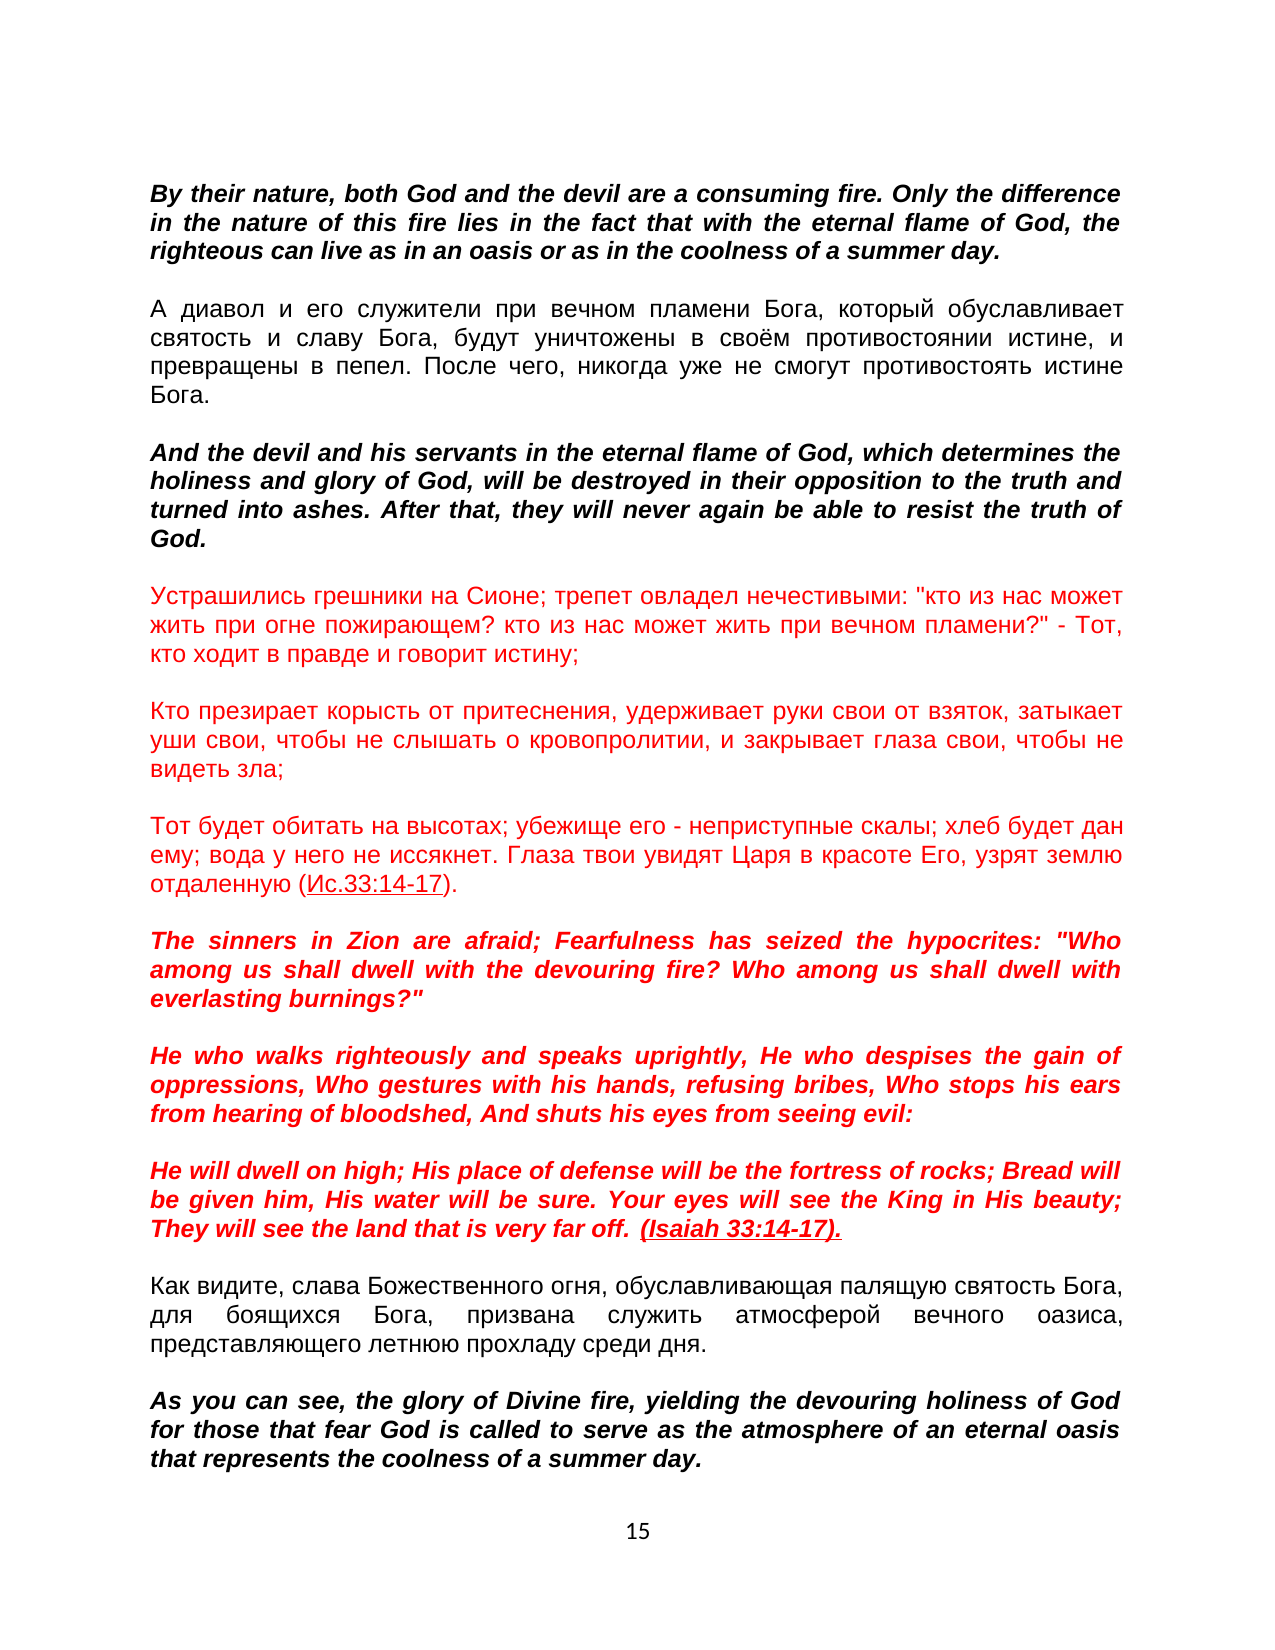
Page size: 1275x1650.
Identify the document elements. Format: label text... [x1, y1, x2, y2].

text By their nature, both God and the devil are a consuming fire. Only the difference in the nature of this fire lies in the fact that with the eternal flame of God, the righteous can live as in an oasis or as in the coolness of a summer day. [150, 179, 1125, 265]
text The sinners in Zion are afraid; Fearfulness has seized the hypocrites: "Who among us shall dwell with the devouring fire? Who among us shall dwell with everlasting burnings?" [150, 926, 1125, 1012]
text As you can see, the glory of Divine fire, yielding the devouring holiness of God for those that fear God is called to serve as the atmosphere of an eternal oasis that represents the coolness of a summer day. [150, 1386, 1125, 1472]
text And the devil and his servants in the eternal flame of God, which determines the holiness and glory of God, will be destroyed in their opposition to the truth and turned into ashes. After that, they will never again be able to resist the truth of God. [150, 437, 1125, 552]
text Устрашились грешники на Сионе; трепет овладел нечестивыми: "кто из нас может жить при огне пожирающем? кто из нас может жить при вечном пламени?" - Тот, кто ходит в правде и говорит истину; [150, 581, 1125, 667]
text He will dwell on high; His place of defense will be the fortress of rocks; Bread will be given him, His water will be sure. Your eyes will see the King in His beauty; They will see the land that is very far off. (Isaiah 33:14-17). [150, 1156, 1125, 1242]
text Кто презирает корысть от притеснения, удерживает руки свои от взяток, затыкает уши свои, чтобы не слышать о кровопролитии, и закрывает глаза свои, чтобы не видеть зла; [150, 696, 1125, 782]
text Как видите, слава Божественного огня, обуславливающая палящую святость Бога, для боящихся Бога, призвана служить атмосферой вечного оазиса, представляющего летнюю прохладу среди дня. [150, 1271, 1125, 1357]
text Тот будет обитать на высотах; убежище его - неприступные скалы; хлеб будет дан ему; вода у него не иссякнет. Глаза твои увидят Царя в красоте Его, узрят землю отдаленную (Ис.33:14-17). [150, 811, 1125, 897]
text He who walks righteously and speaks uprightly, He who despises the gain of oppressions, Who gestures with his hands, refusing bribes, Who stops his ears from hearing of bloodshed, And shuts his eyes from seeing evil: [150, 1041, 1125, 1127]
text А диавол и его служители при вечном пламени Бога, который обуславливает святость и славу Бога, будут уничтожены в своём противостоянии истине, и превращены в пепел. После чего, никогда уже не смогут противостоять истине Бога. [150, 294, 1125, 409]
